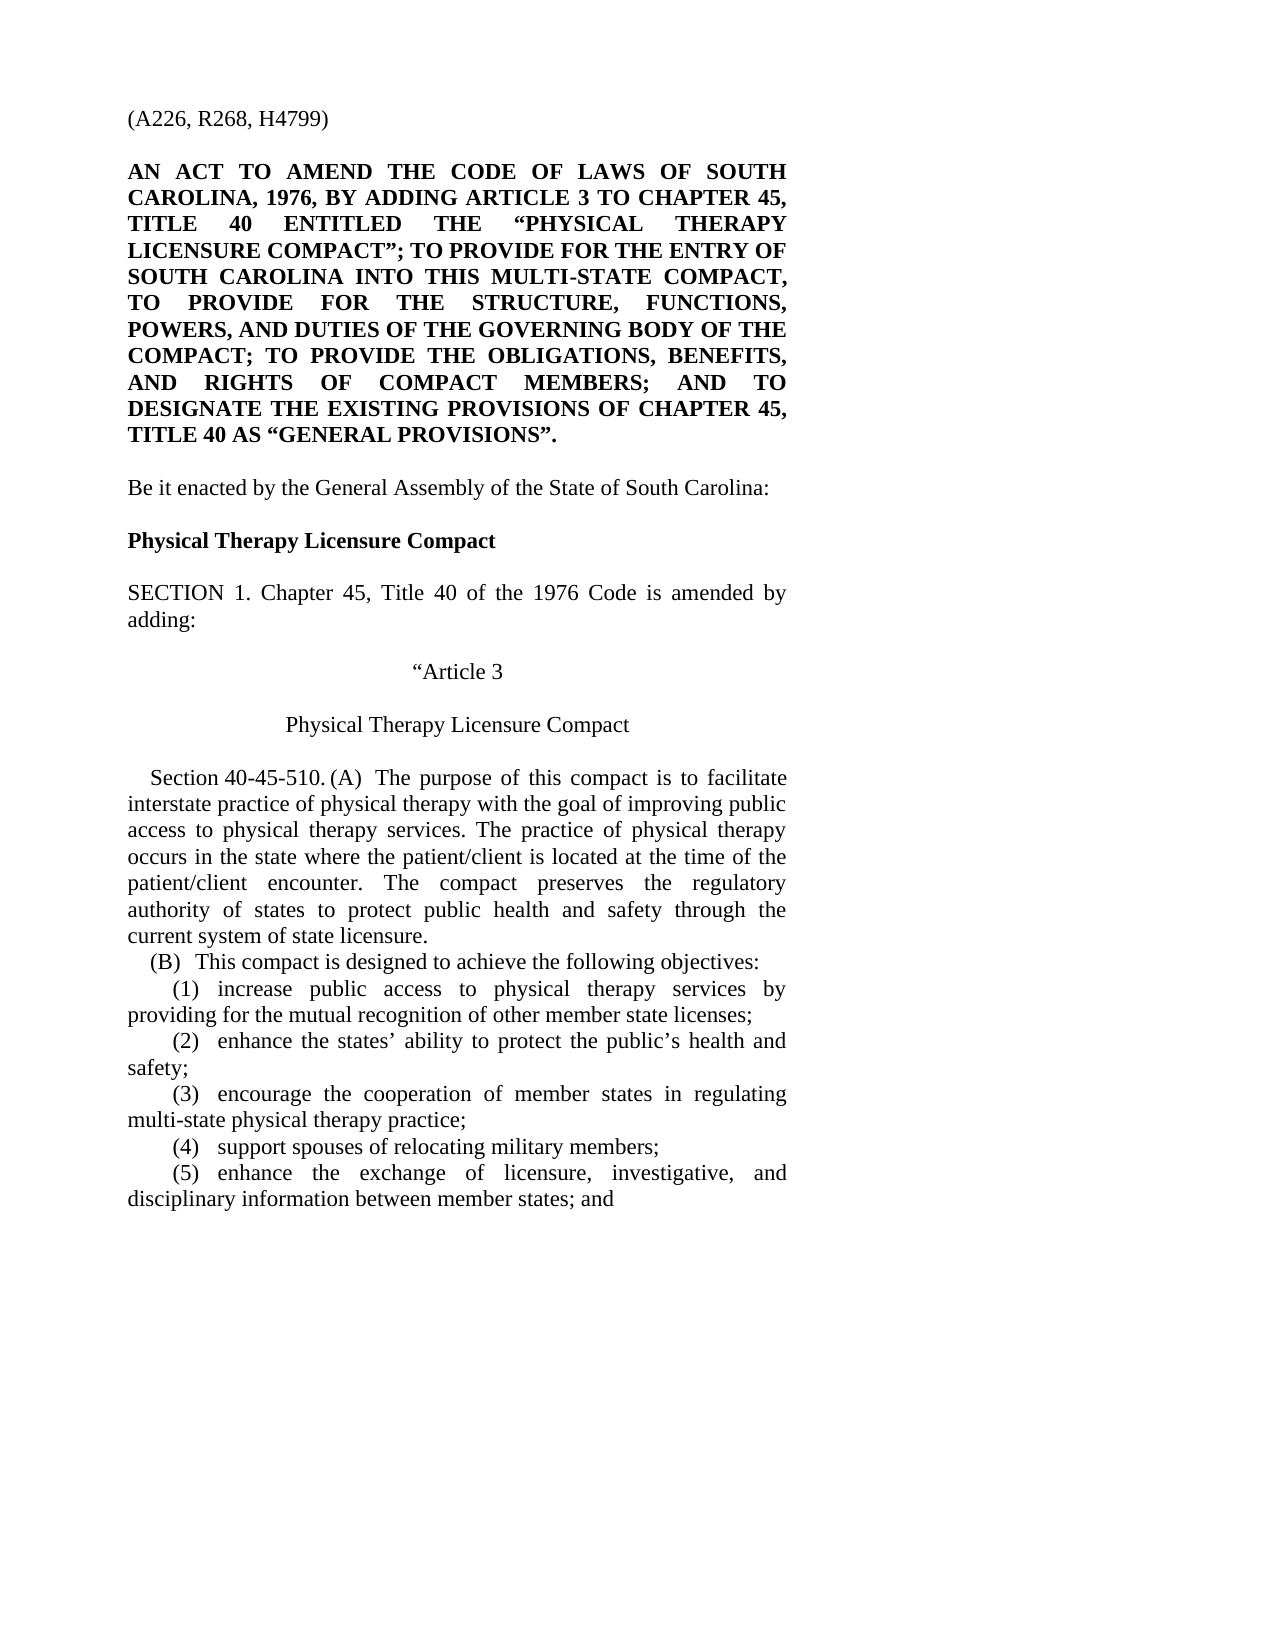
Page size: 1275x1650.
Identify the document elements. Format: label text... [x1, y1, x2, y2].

text (A226, R268, H4799) [127, 105, 787, 131]
text AN ACT TO AMEND THE CODE OF LAWS OF SOUTH CAROLINA, 1976, BY ADDING ARTICLE 3 TO CHAPTER 45, TITLE 40 ENTITLED THE “PHYSICAL THERAPY LICENSURE COMPACT”; TO PROVIDE FOR THE ENTRY OF SOUTH CAROLINA INTO THIS MULTI-STATE COMPACT, TO PROVIDE FOR THE STRUCTURE, FUNCTIONS, POWERS, AND DUTIES OF THE GOVERNING BODY OF THE COMPACT; TO PROVIDE THE OBLIGATIONS, BENEFITS, AND RIGHTS OF COMPACT MEMBERS; AND TO DESIGNATE THE EXISTING PROVISIONS OF CHAPTER 45, TITLE 40 AS “GENERAL PROVISIONS”. [127, 158, 787, 448]
text Section 40-45-510. (A) The purpose of this compact is to facilitate interstate practice of physical therapy with the goal of improving public access to physical therapy services. The practice of physical therapy occurs in the state where the patient/client is located at the time of the patient/client encounter. The compact preserves the regulatory authority of states to protect public health and safety through the current system of state licensure. [127, 764, 787, 948]
text (5) enhance the exchange of licensure, investigative, and disciplinary information between member states; and [127, 1159, 787, 1212]
text Be it enacted by the General Assembly of the State of South Carolina: [127, 474, 787, 500]
text Physical Therapy Licensure Compact [127, 711, 787, 737]
text (4) support spouses of relocating military members; [127, 1133, 787, 1159]
text (1) increase public access to physical therapy services by providing for the mutual recognition of other member state licenses; [127, 975, 787, 1027]
text “Article 3 [127, 658, 787, 685]
text Physical Therapy Licensure Compact [127, 527, 787, 553]
text (B) This compact is designed to achieve the following objectives: [127, 948, 787, 975]
text (2) enhance the states’ ability to protect the public’s health and safety; [127, 1027, 787, 1080]
text (3) encourage the cooperation of member states in regulating multi-state physical therapy practice; [127, 1080, 787, 1133]
text SECTION 1. Chapter 45, Title 40 of the 1976 Code is amended by adding: [127, 579, 787, 632]
